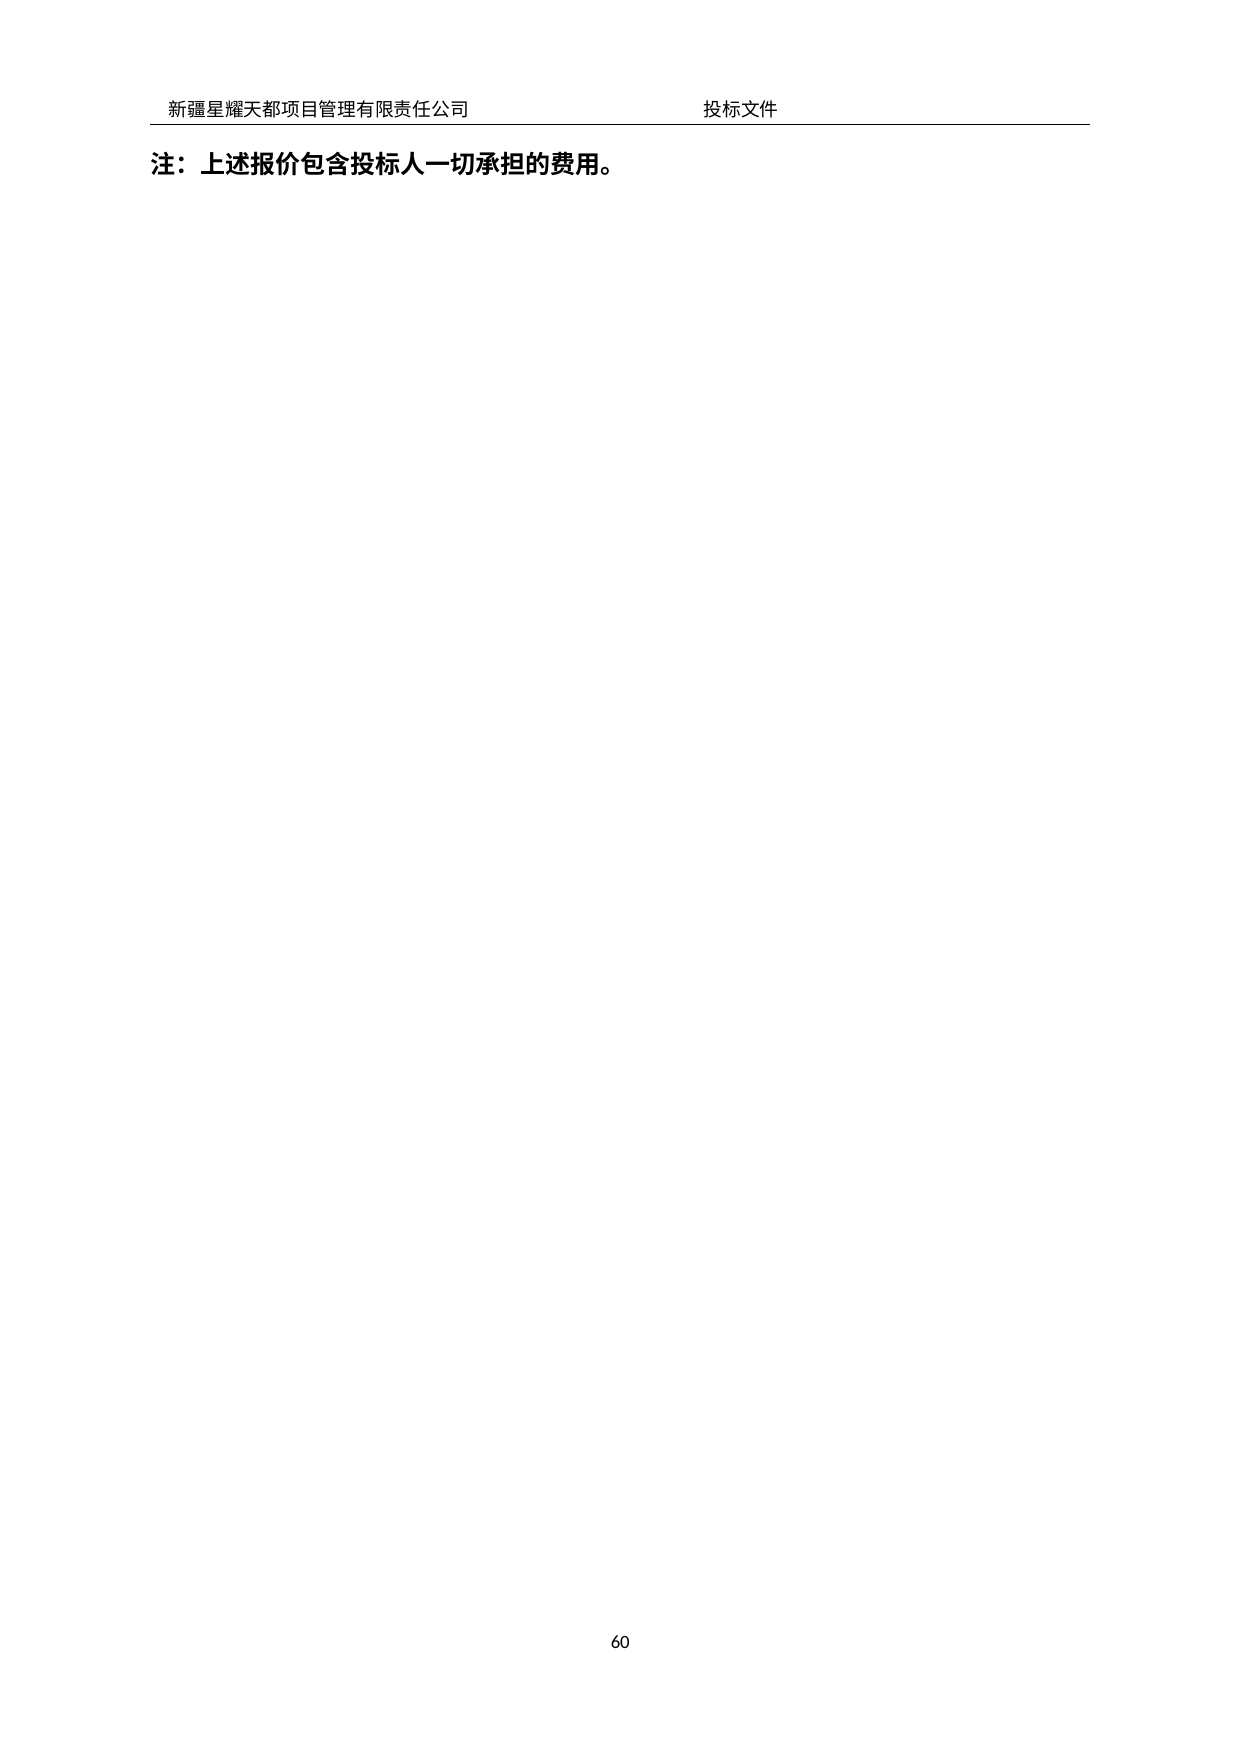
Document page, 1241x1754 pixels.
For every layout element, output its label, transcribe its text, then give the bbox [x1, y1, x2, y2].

text 注：上述报价包含投标人一切承担的费用。 [150, 130, 1090, 195]
